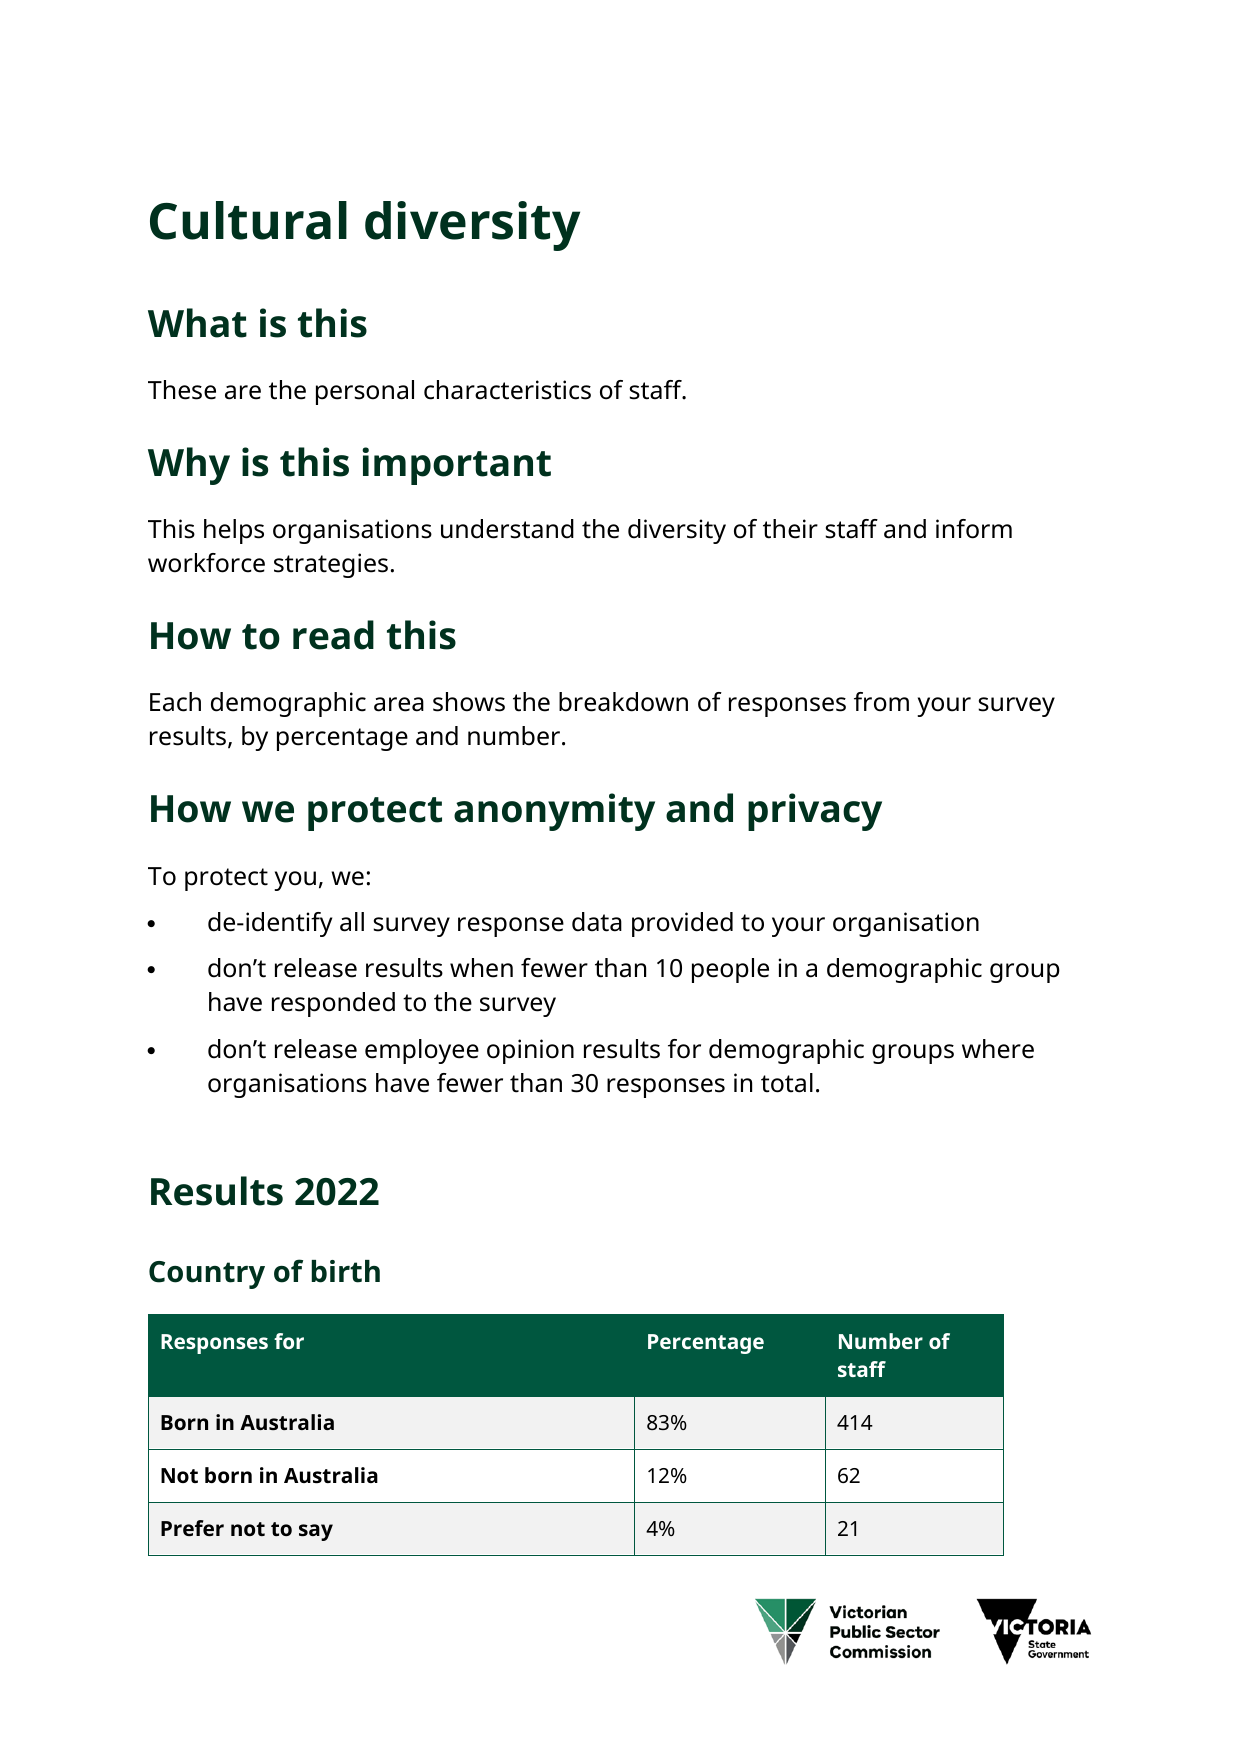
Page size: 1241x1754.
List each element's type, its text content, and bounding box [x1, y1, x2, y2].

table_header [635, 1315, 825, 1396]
text Each demographic area shows the breakdown of responses from your survey results, by percentage and number. [148, 685, 1092, 753]
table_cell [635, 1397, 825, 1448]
list don’t release employee opinion results for demographic groups where organisations have fewer than 30 responses in total. [148, 1032, 1092, 1100]
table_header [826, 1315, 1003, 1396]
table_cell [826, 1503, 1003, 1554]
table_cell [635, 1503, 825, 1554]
text This helps organisations understand the diversity of their staff and inform workforce strategies. [148, 512, 1092, 580]
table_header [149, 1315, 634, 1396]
list don’t release results when fewer than 10 people in a demographic group have responded to the survey [148, 951, 1092, 1019]
subtitle Why is this important [148, 436, 1092, 487]
subtitle How we protect anonymity and privacy [148, 782, 1092, 833]
subtitle What is this [148, 297, 1092, 348]
subtitle How to read this [148, 609, 1092, 660]
subtitle Results 2022 [148, 1165, 1092, 1216]
subtitle Cultural diversity [148, 186, 1092, 254]
subtitle Country of birth [148, 1252, 1092, 1291]
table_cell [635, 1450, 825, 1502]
text These are the personal characteristics of staff. [148, 373, 1092, 407]
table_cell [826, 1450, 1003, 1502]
list de-identify all survey response data provided to your organisation [148, 904, 1092, 939]
picture [754, 1598, 1093, 1666]
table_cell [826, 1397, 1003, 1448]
text To protect you, we: [148, 858, 1092, 892]
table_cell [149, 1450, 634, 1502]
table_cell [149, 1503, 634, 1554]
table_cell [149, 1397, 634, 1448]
